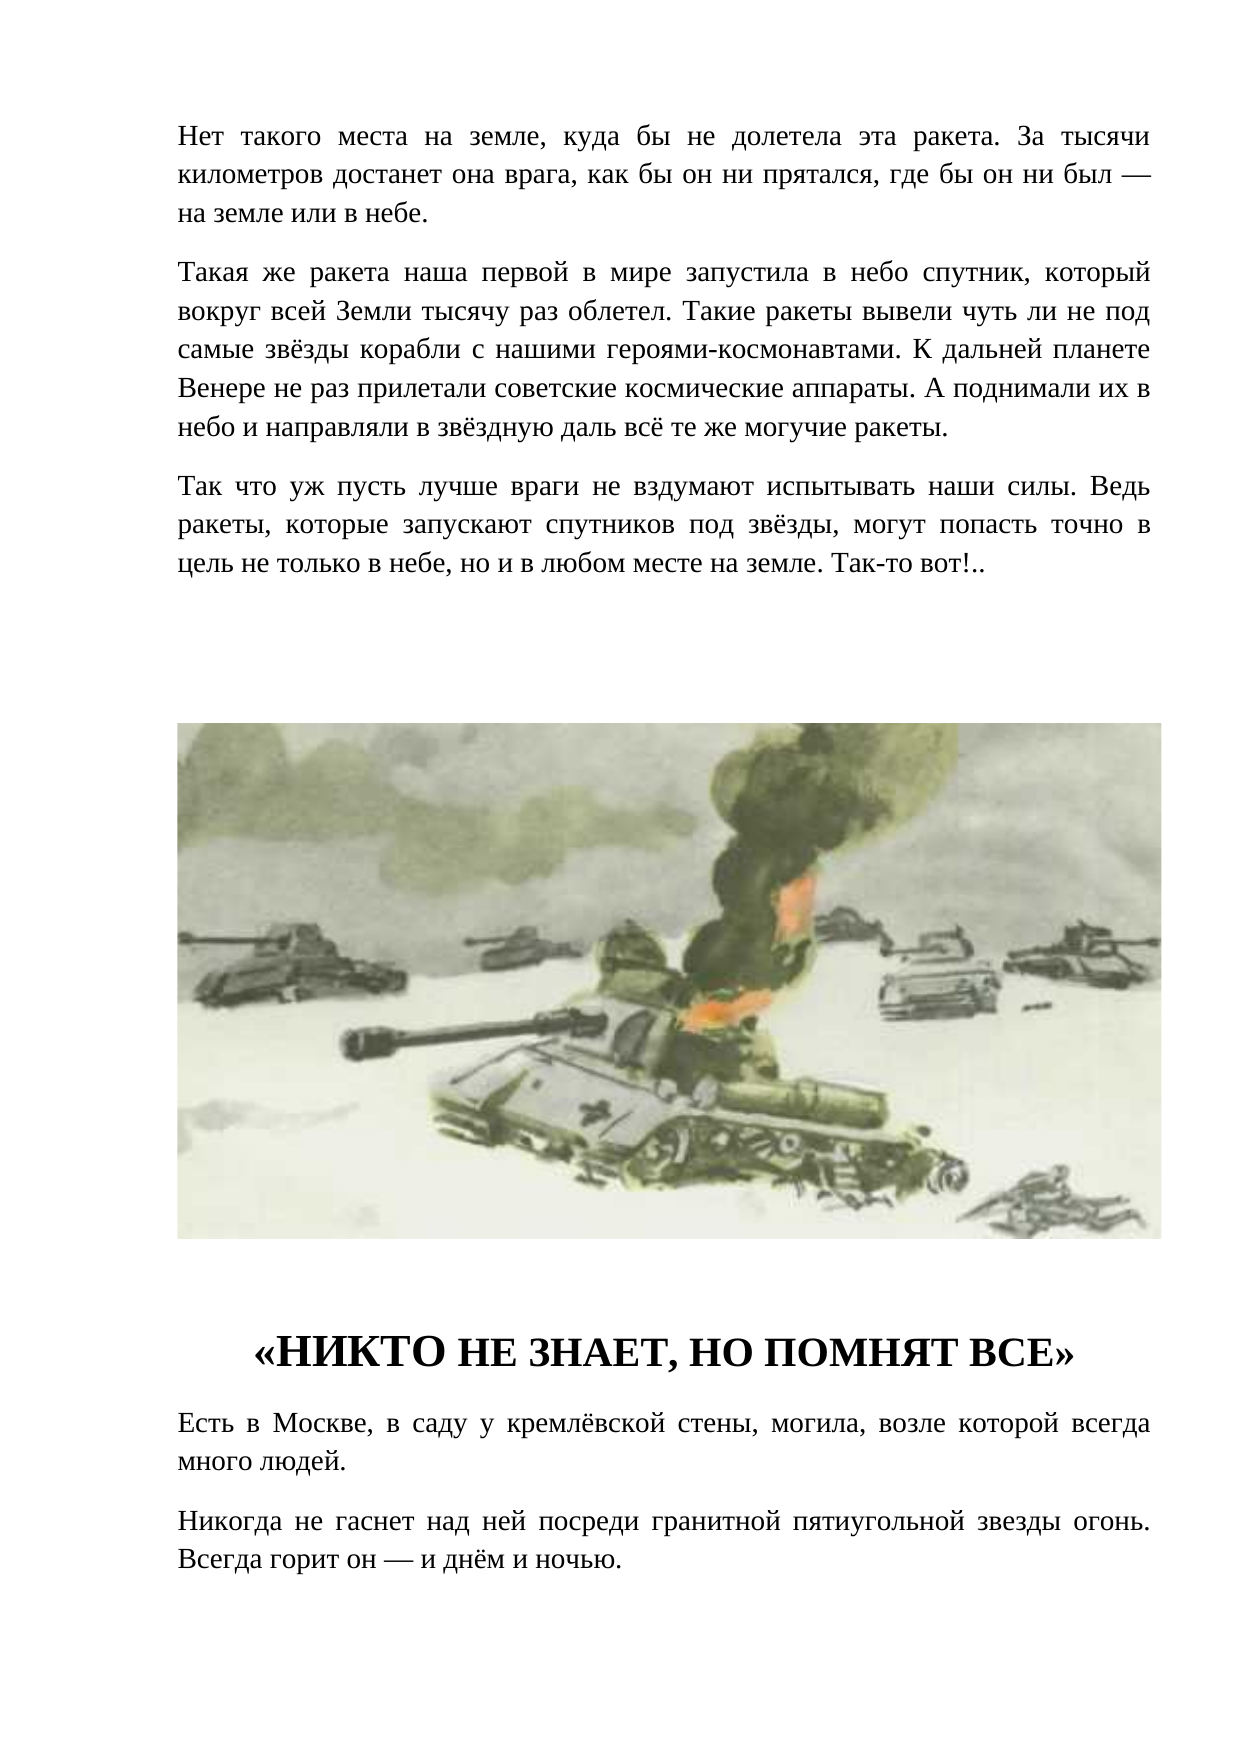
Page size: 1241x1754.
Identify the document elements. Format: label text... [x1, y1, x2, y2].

text Есть в Москве, в саду у кремлёвской стены, могила, возле которой всегда много людей. [177, 1405, 1152, 1477]
text Так что уж пусть лучше враги не вздумают испытывать наши силы. Ведь ракеты, которые запускают спутников под звёзды, могут попасть точно в цель не только в небе, но и в любом месте на земле. Так-то вот!.. [177, 468, 1152, 579]
text «НИКТО НЕ ЗНАЕТ, НО ПОМНЯТ ВСЕ» [177, 1323, 1152, 1376]
text Такая же ракета наша первой в мире запустила в небо спутник, который вокруг всей Земли тысячу раз облетел. Такие ракеты вывели чуть ли не под самые звёзды корабли с нашими героями-космонавтами. К дальней планете Венере не раз прилетали советские космические аппараты. А поднимали их в небо и направляли в звёздную даль всё те же могучие ракеты. [177, 254, 1152, 442]
text Никогда не гаснет над ней посреди гранитной пятиугольной звезды огонь. Всегда горит он — и днём и ночью. [177, 1503, 1152, 1575]
picture [177, 723, 1162, 1239]
text Нет такого места на земле, куда бы не долетела эта ракета. За тысячи километров достанет она врага, как бы он ни прятался, где бы он ни был — на земле или в небе. [177, 118, 1152, 229]
